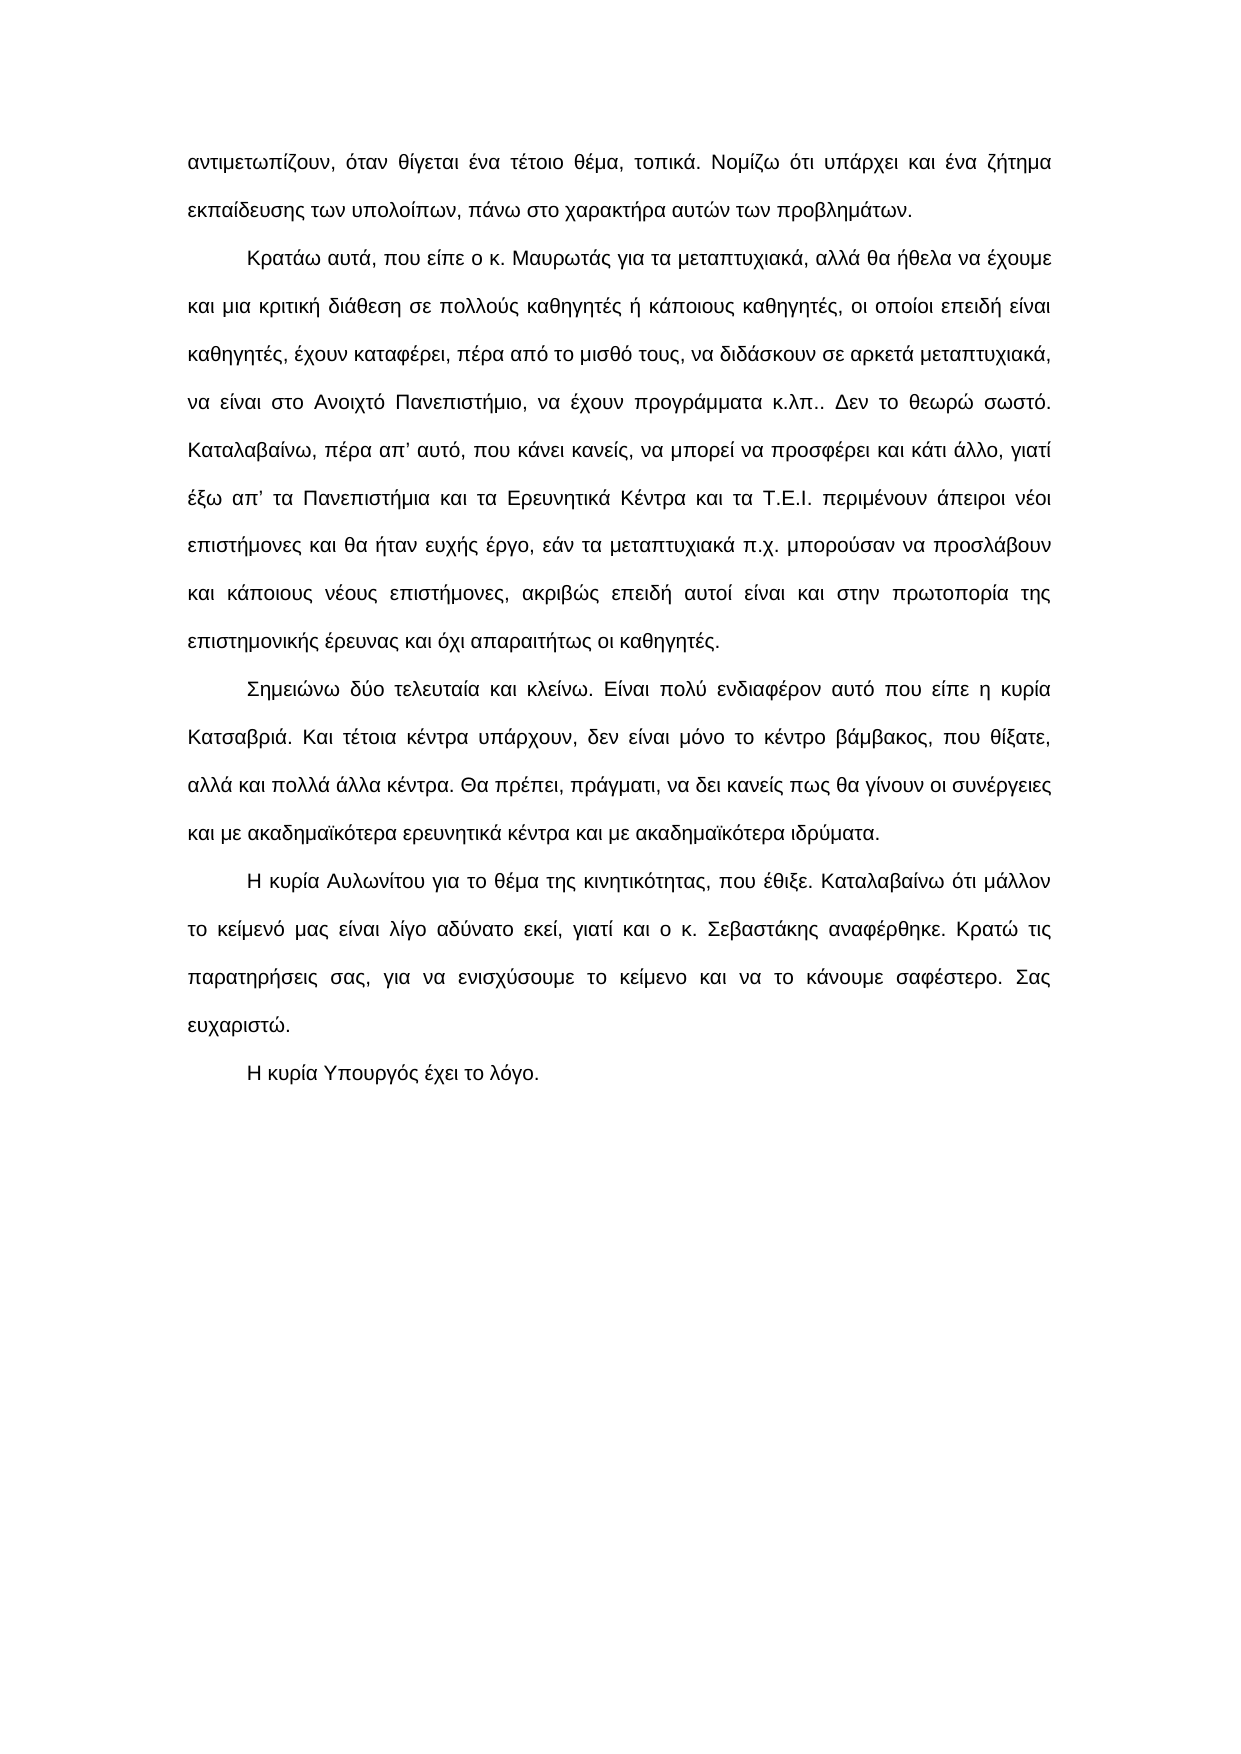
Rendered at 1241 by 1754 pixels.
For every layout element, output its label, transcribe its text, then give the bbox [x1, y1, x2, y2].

text Η κυρία Υπουργός έχει το λόγο. [187, 1060, 1053, 1084]
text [187, 150, 1053, 222]
text Σημειώνω δύο τελευταία και κλείνω. Είναι πολύ ενδιαφέρον αυτό που είπε η κυρία Κατσαβριά. Και τέτοια κέντρα υπάρχουν, δεν είναι μόνο το κέντρο βάμβακος, που θίξατε, αλλά και πολλά άλλα κέντρα. Θα πρέπει, πράγματι, να δει κανείς πως θα γίνουν οι συνέργειες και με ακαδημαϊκότερα ερευνητικά κέντρα και με ακαδημαϊκότερα ιδρύματα. [187, 677, 1053, 845]
text Κρατάω αυτά, που είπε ο κ. Μαυρωτάς για τα μεταπτυχιακά, αλλά θα ήθελα να έχουμε και μια κριτική διάθεση σε πολλούς καθηγητές ή κάποιους καθηγητές, οι οποίοι επειδή είναι καθηγητές, έχουν καταφέρει, πέρα από το μισθό τους, να διδάσκουν σε αρκετά μεταπτυχιακά, να είναι στο Ανοιχτό Πανεπιστήμιο, να έχουν προγράμματα κ.λπ.. Δεν το θεωρώ σωστό. Καταλαβαίνω, πέρα απ’ αυτό, που κάνει κανείς, να μπορεί να προσφέρει και κάτι άλλο, γιατί έξω απ’ τα Πανεπιστήμια και τα Ερευνητικά Κέντρα και τα Τ.Ε.Ι. περιμένουν άπειροι νέοι επιστήμονες και θα ήταν ευχής έργο, εάν τα μεταπτυχιακά π.χ. μπορούσαν να προσλάβουν και κάποιους νέους επιστήμονες, ακριβώς επειδή αυτοί είναι και στην πρωτοπορία της επιστημονικής έρευνας και όχι απαραιτήτως οι καθηγητές. [187, 246, 1053, 653]
text Η κυρία Αυλωνίτου για το θέμα της κινητικότητας, που έθιξε. Καταλαβαίνω ότι μάλλον το κείμενό μας είναι λίγο αδύνατο εκεί, γιατί και ο κ. Σεβαστάκης αναφέρθηκε. Κρατώ τις παρατηρήσεις σας, για να ενισχύσουμε το κείμενο και να το κάνουμε σαφέστερο. Σας ευχαριστώ. [187, 869, 1053, 1036]
